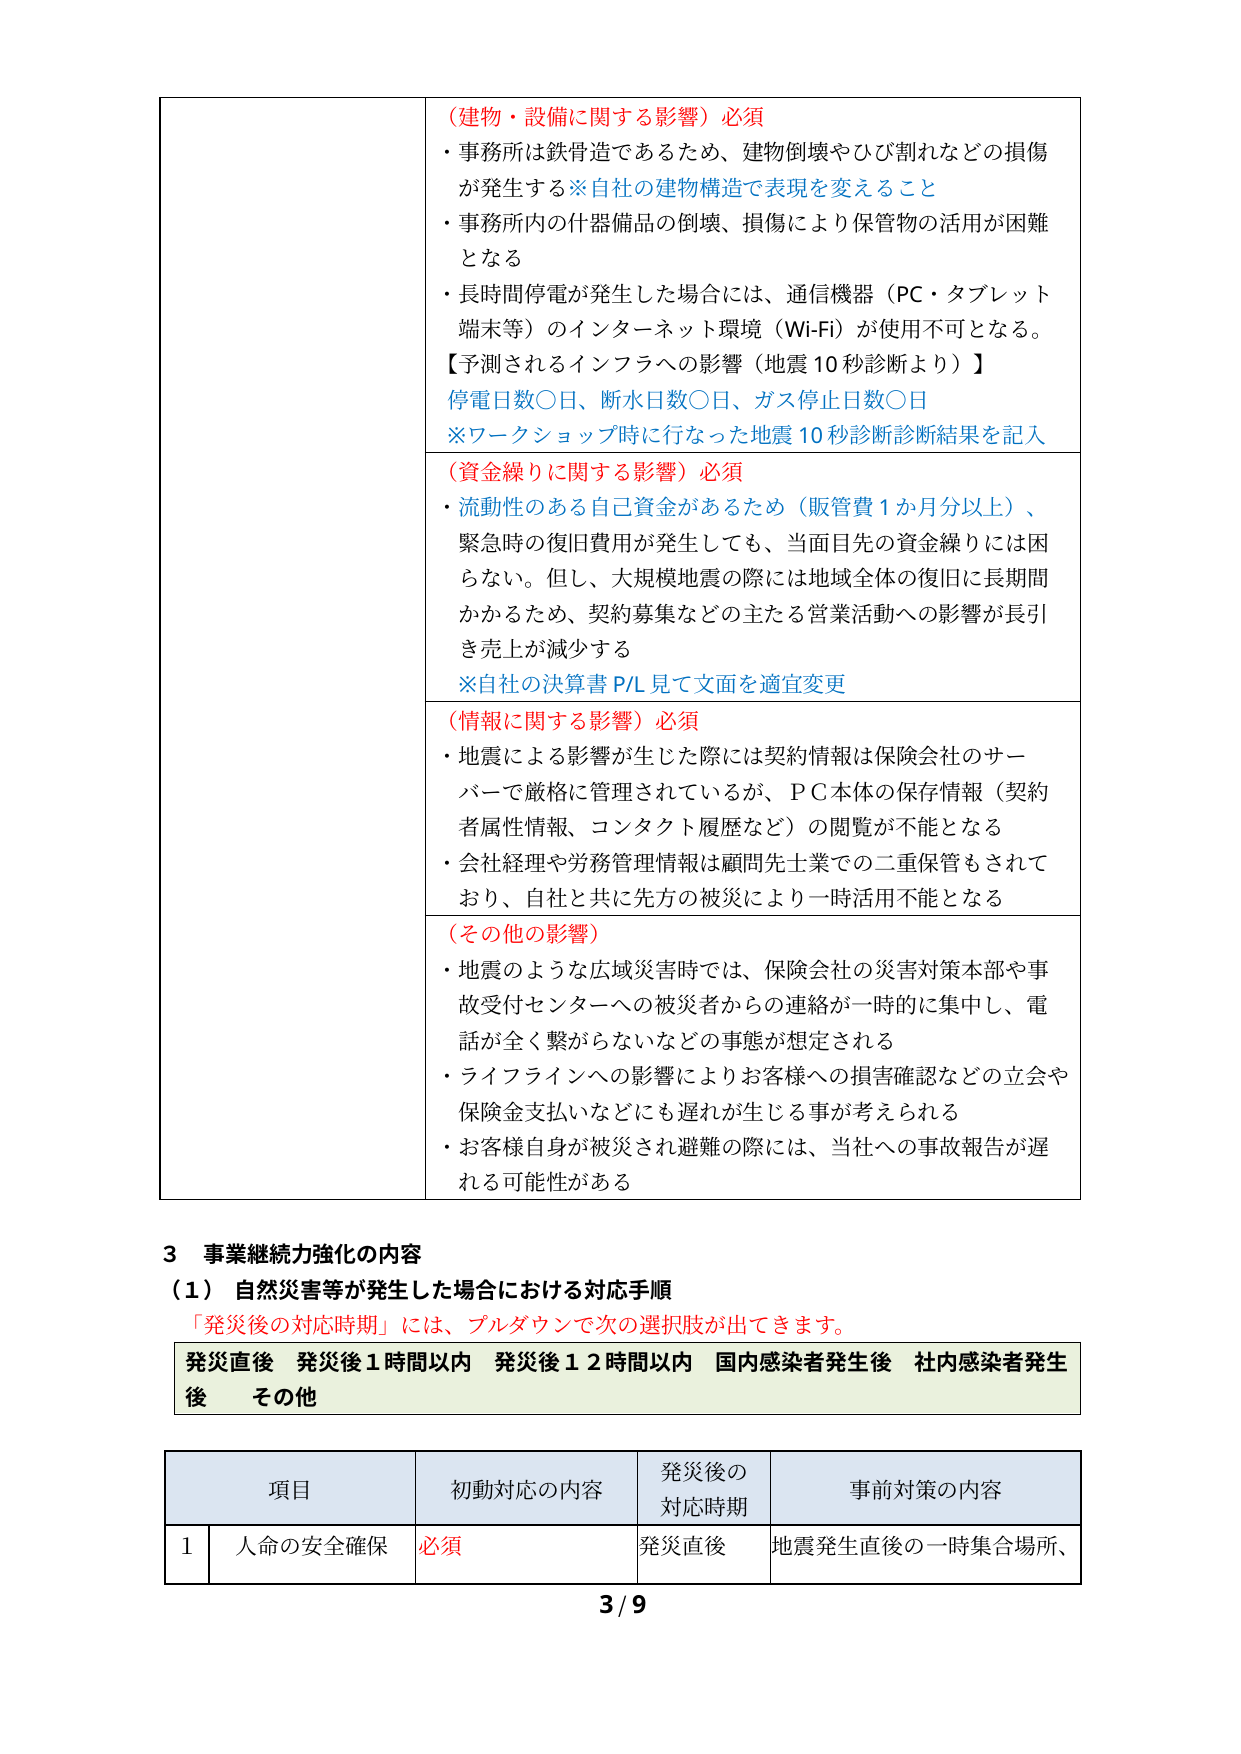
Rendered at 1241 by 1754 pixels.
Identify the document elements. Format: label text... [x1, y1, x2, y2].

table_cell 発災直後 [638, 1526, 770, 1583]
table_header 事前対策の内容 [771, 1452, 1080, 1524]
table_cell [771, 1526, 1080, 1583]
list 自然災害等が発生した場合における対応手順 [159, 1271, 1081, 1306]
table_cell （その他の影響） ・地震のような広域災害時では、保険会社の災害対策本部や事故受付センターへの被災者からの連絡が一時的に集中し、電話が全く繋がらないなどの事態が想定される ・ライフラインへの影響によりお客様への損害確認などの立会や保険金支払いなどにも遅れが生じる事が考えられる ・お客様自身が被災され避難の際には、当社への事故報告が遅れる可能性がある [426, 916, 1080, 1199]
text 「発災後の対応時期」には、プルダウンで次の選択肢が出てきます。 [159, 1306, 1081, 1342]
table_header 発災直後 発災後１時間以内 発災後１２時間以内 国内感染者発生後 社内感染者発生後 その他 [175, 1343, 1080, 1413]
table_cell 人命の安全確保 [210, 1526, 415, 1583]
table_header 初動対応の内容 [416, 1452, 637, 1524]
table_cell １ [166, 1526, 208, 1583]
text ３ 事業継続力強化の内容 [159, 1235, 1081, 1271]
table_header 発災後の 対応時期 [638, 1452, 770, 1524]
table_cell （建物・設備に関する影響）必須 ・事務所は鉄骨造であるため、建物倒壊やひび割れなどの損傷が発生する※自社の建物構造で表現を変えること ・事務所内の什器備品の倒壊、損傷により保管物の活用が困難となる ・長時間停電が発生した場合には、通信機器（PC・タブレット 端末等）のインターネット環境（Wi-Fi）が使用不可となる。 【予測されるインフラへの影響（地震10秒診断より）】 停電日数○日、断水日数○日、ガス停止日数○日 ※ワークショップ時に行なった地震10秒診断診断結果を記入 [426, 98, 1080, 452]
table_header 項目 [166, 1452, 415, 1524]
table_cell （資金繰りに関する影響）必須 ・流動性のある自己資金があるため（販管費1か月分以上）、 緊急時の復旧費用が発生しても、当面目先の資金繰りには困 らない。但し、大規模地震の際には地域全体の復旧に長期間かかるため、契約募集などの主たる営業活動への影響が長引き売上が減少する ※自社の決算書P/L見て文面を適宜変更 [426, 453, 1080, 701]
table_cell 必須 従業員の避難方法 [416, 1526, 637, 1583]
table_cell （情報に関する影響）必須 ・地震による影響が生じた際には契約情報は保険会社のサーバーで厳格に管理されているが、ＰＣ本体の保存情報（契約者属性情報、コンタクト履歴など）の閲覧が不能となる ・会社経理や労務管理情報は顧問先士業での二重保管もされており、自社と共に先方の被災により一時活用不能となる [426, 702, 1080, 914]
